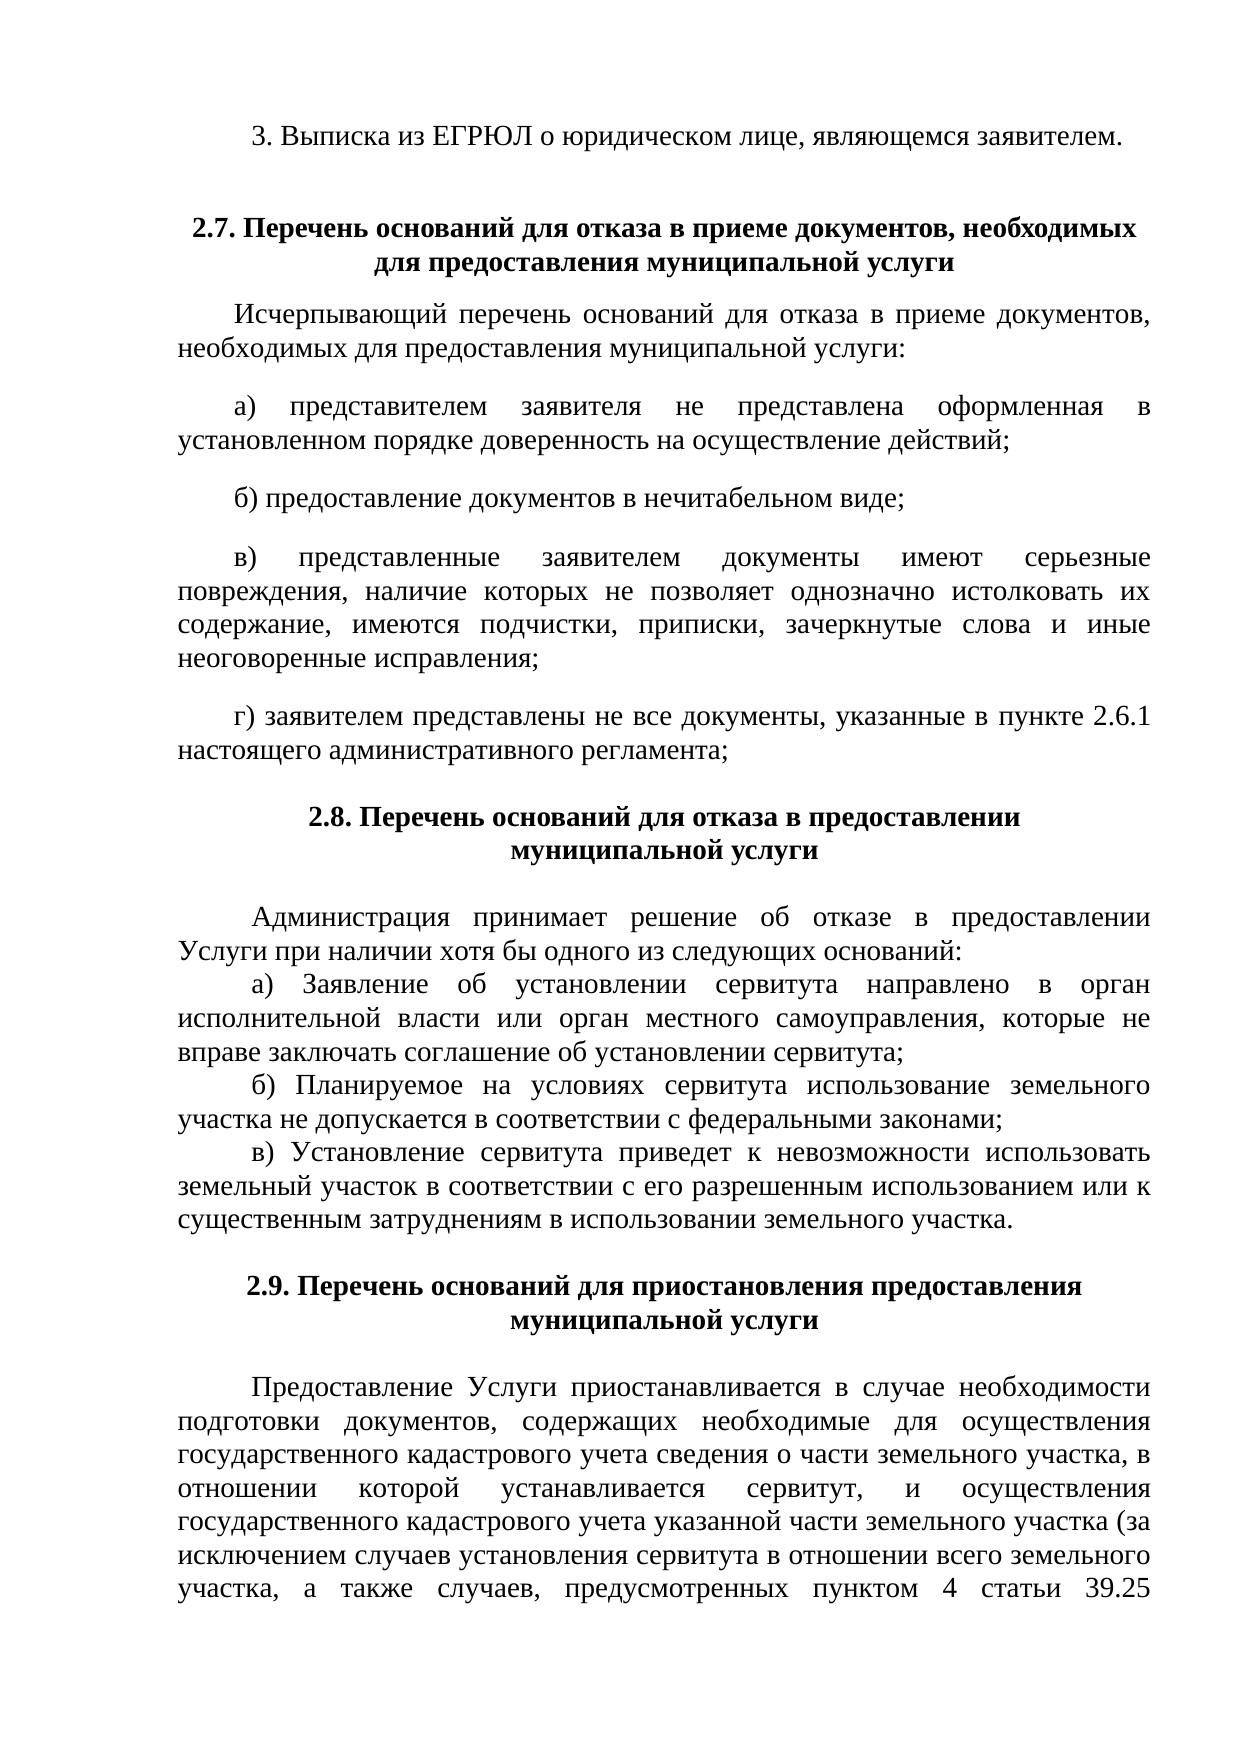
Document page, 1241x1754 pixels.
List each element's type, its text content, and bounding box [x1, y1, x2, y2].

text б) предоставление документов в нечитабельном виде; [177, 481, 1152, 514]
list муниципальной услуги [177, 832, 1152, 866]
text Администрация принимает решение об отказе в предоставлении Услуги при наличии хотя бы одного из следующих оснований: [177, 899, 1152, 967]
text в) представленные заявителем документы имеют серьезные повреждения, наличие которых не позволяет однозначно истолковать их содержание, имеются подчистки, приписки, зачеркнутые слова и иные неоговоренные исправления; [177, 539, 1152, 673]
text г) заявителем представлены не все документы, указанные в пункте 2.6.1 настоящего административного регламента; [177, 698, 1152, 765]
text а) представителем заявителя не представлена оформленная в установленном порядке доверенность на осуществление действий; [177, 388, 1152, 456]
list 2.8. Перечень оснований для отказа в предоставлении [177, 799, 1152, 832]
text а) Заявление об установлении сервитута направлено в орган исполнительной власти или орган местного самоуправления, которые не вправе заключать соглашение об установлении сервитута; [177, 967, 1152, 1067]
text 2.9. Перечень оснований для приостановления предоставления муниципальной услуги [177, 1268, 1152, 1336]
text Исчерпывающий перечень оснований для отказа в приеме документов, необходимых для предоставления муниципальной услуги: [177, 296, 1152, 363]
list 3. Выписка из ЕГРЮЛ о юридическом лице, являющемся заявителем. [177, 118, 1152, 152]
list 2.7. Перечень оснований для отказа в приеме документов, необходимых для предоставления муниципальной услуги [177, 210, 1152, 277]
text б) Планируемое на условиях сервитута использование земельного участка не допускается в соответствии с федеральными законами; [177, 1067, 1152, 1134]
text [177, 1369, 1152, 1604]
text в) Установление сервитута приведет к невозможности использовать земельный участок в соответствии с его разрешенным использованием или к существенным затруднениям в использовании земельного участка. [177, 1134, 1152, 1235]
